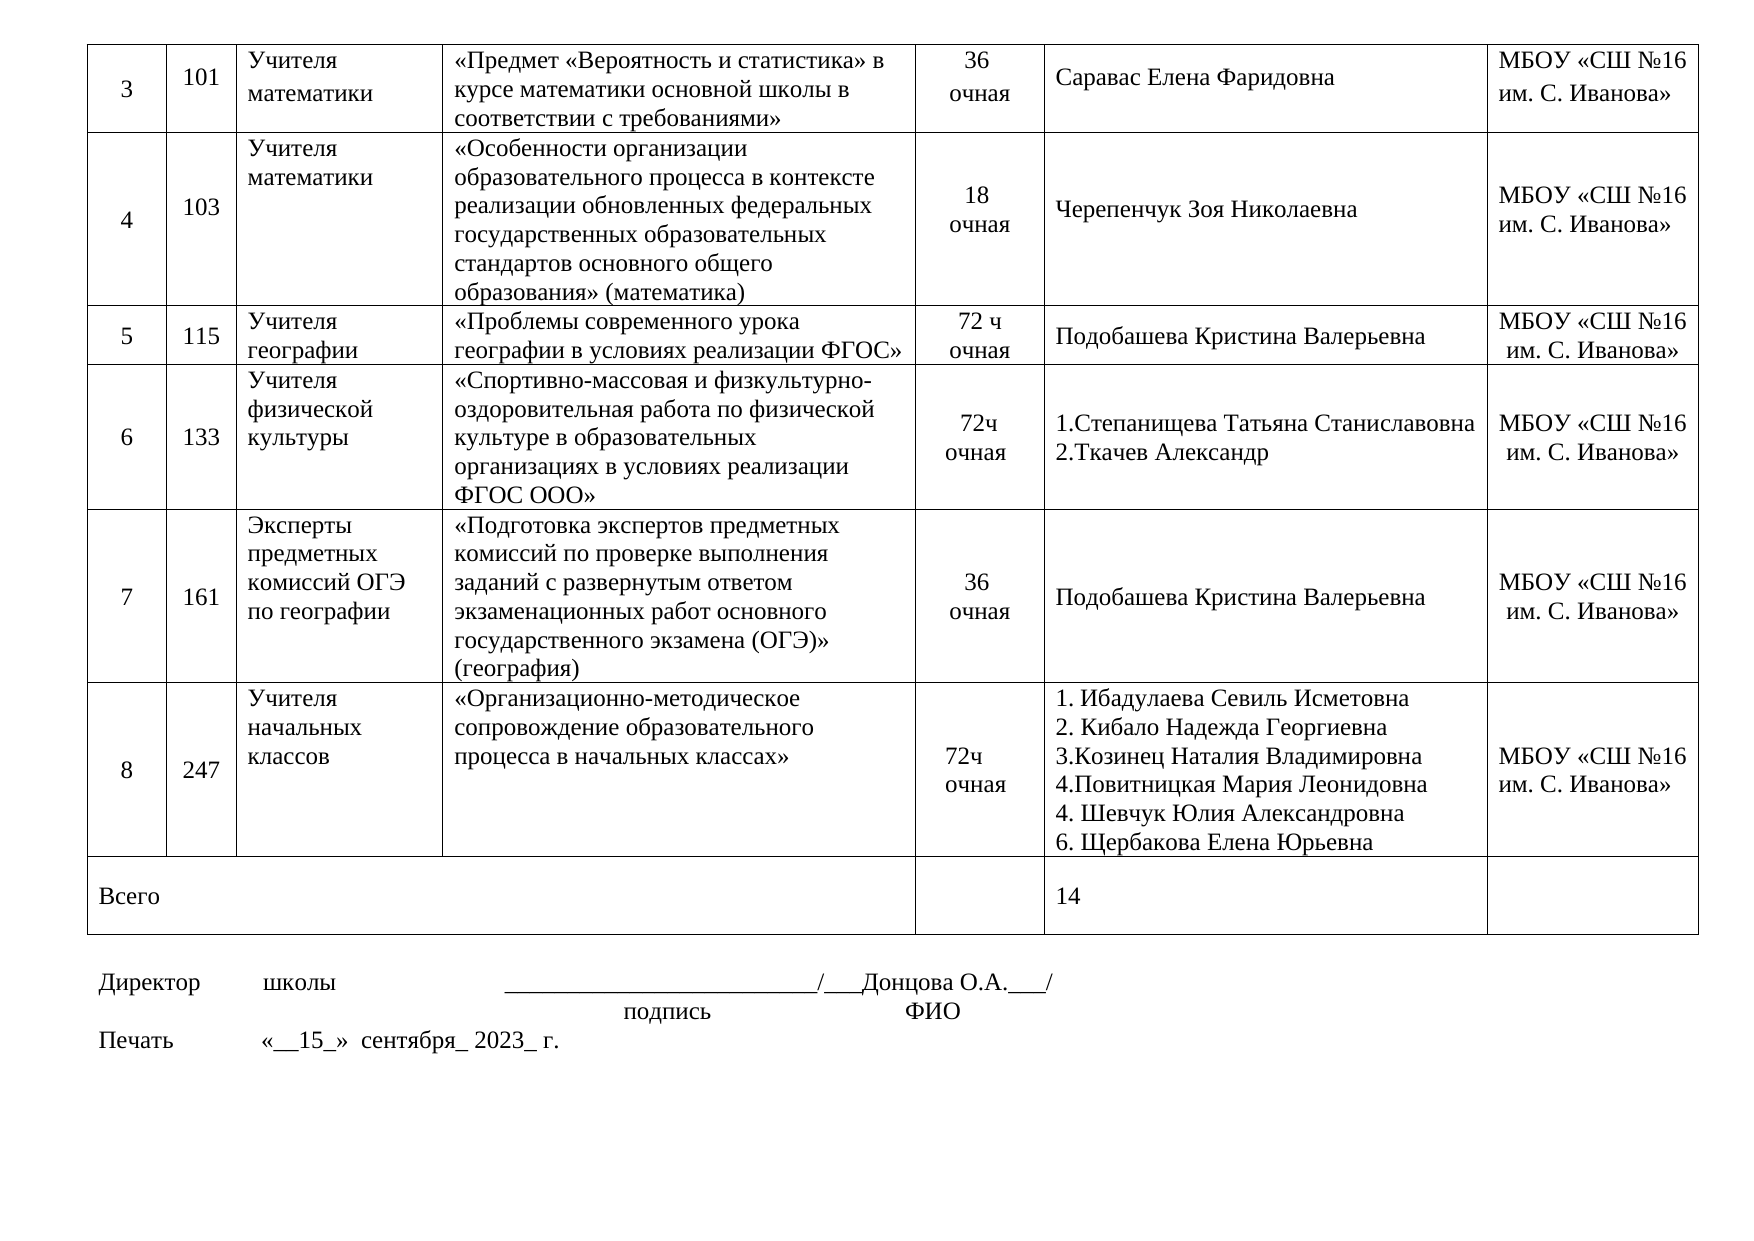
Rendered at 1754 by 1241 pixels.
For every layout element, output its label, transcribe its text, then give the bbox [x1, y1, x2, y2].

table_cell МБОУ «СШ №16 им. С. Иванова» [1488, 683, 1698, 856]
table_cell МБОУ «СШ №16 им. С. Иванова» [1488, 133, 1698, 305]
table_cell 161 [167, 510, 236, 682]
table_cell Саравас Елена Фаридовна [1045, 45, 1487, 132]
table_cell «Особенности организации образовательного процесса в контексте реализации обновленных федеральных государственных образовательных стандартов основного общего образования» (математика) [443, 133, 915, 305]
table_cell Подобашева Кристина Валерьевна [1045, 306, 1487, 364]
table_cell 6 [88, 365, 166, 509]
table_cell 1.Степанищева Татьяна Станиславовна 2.Ткачев Александр [1045, 365, 1487, 509]
table_cell 247 [167, 683, 236, 856]
table_cell 3 [88, 45, 166, 132]
table_cell 72 ч очная [916, 306, 1044, 364]
table_cell Подобашева Кристина Валерьевна [1045, 510, 1487, 682]
table_cell Всего [88, 857, 915, 934]
table_cell 72ч очная [916, 365, 1044, 509]
table_cell «Предмет «Вероятность и статистика» в курсе математики основной школы в соответствии с требованиями» [443, 45, 915, 132]
table_cell 115 [167, 306, 236, 364]
table_cell Учителя физической культуры [237, 365, 442, 509]
table_cell 8 [88, 683, 166, 856]
table_cell Учителя математики [237, 45, 442, 132]
table_cell 133 [167, 365, 236, 509]
table_cell «Проблемы современного урока географии в условиях реализации ФГОС» [443, 306, 915, 364]
table_cell 7 [88, 510, 166, 682]
table_cell 72ч очная [916, 683, 1044, 856]
table_cell «Организационно-методическое сопровождение образовательного процесса в начальных классах» [443, 683, 915, 856]
table_cell [916, 857, 1044, 934]
table_cell Эксперты предметных комиссий ОГЭ по географии [237, 510, 442, 682]
table_cell 14 [1045, 857, 1487, 934]
table_cell 1. Ибадулаева Севиль Исметовна 2. Кибало Надежда Георгиевна 3.Козинец Наталия Владимировна 4.Повитницкая Мария Леонидовна 4. Шевчук Юлия Александровна 6. Щербакова Елена Юрьевна [1045, 683, 1487, 856]
table_cell 5 [88, 306, 166, 364]
table_cell 36 очная [916, 45, 1044, 132]
table_cell МБОУ «СШ №16 им. С. Иванова» [1488, 306, 1698, 364]
table_cell «Спортивно-массовая и физкультурно-оздоровительная работа по физической культуре в образовательных организациях в условиях реализации ФГОС ООО» [443, 365, 915, 509]
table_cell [1488, 45, 1698, 132]
table_cell 101 [167, 45, 236, 132]
table_cell 4 [88, 133, 166, 305]
table_cell МБОУ «СШ №16 им. С. Иванова» [1488, 365, 1698, 509]
table_cell 36 очная [916, 510, 1044, 682]
table_cell 18 очная [916, 133, 1044, 305]
table_cell [1488, 857, 1698, 934]
table_cell Черепенчук Зоя Николаевна [1045, 133, 1487, 305]
table_cell Учителя географии [237, 306, 442, 364]
table_cell МБОУ «СШ №16 им. С. Иванова» [1488, 510, 1698, 682]
table_cell Учителя начальных классов [237, 683, 442, 856]
table_cell «Подготовка экспертов предметных комиссий по проверке выполнения заданий с развернутым ответом экзаменационных работ основного государственного экзамена (ОГЭ)» (география) [443, 510, 915, 682]
table_cell Директор школы _________________________/___Донцова О.А.___/ подпись ФИО Печать «__15_» сентября_ 2023_ г. [87, 935, 1698, 1053]
table_cell Учителя математики [237, 133, 442, 305]
table_cell 103 [167, 133, 236, 305]
